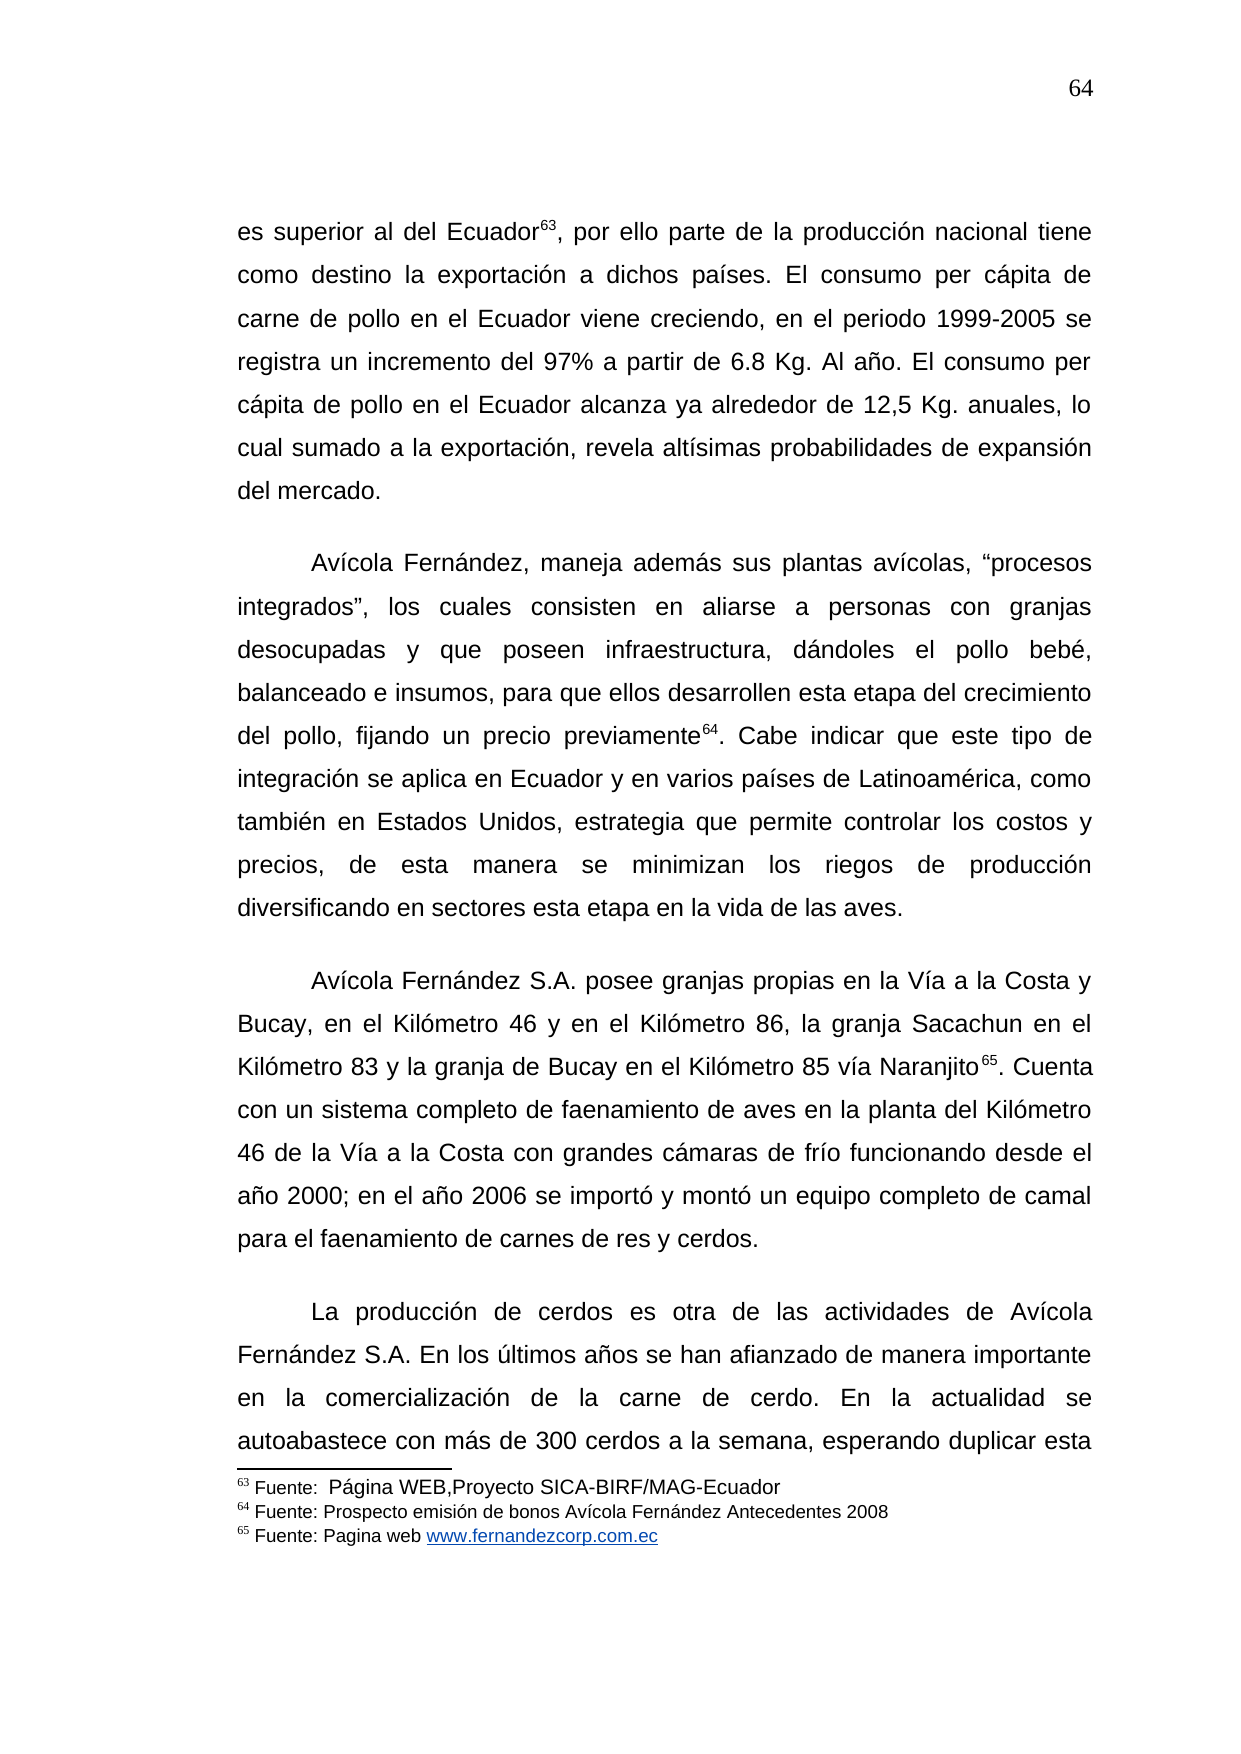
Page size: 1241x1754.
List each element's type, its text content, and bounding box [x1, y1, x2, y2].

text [237, 217, 1093, 505]
text Avícola Fernández S.A. posee granjas propias en a y Bucay, en el Kilómetro 46 y en el Kilómetro 86, la granja Sacachun en el Kilómetro 83 y la granja de Bucay en el Kilómetro 85 vía Naranjito. Cuenta con un sistema completo de faenamiento de aves en la planta del Kilómetro 46 de a con grandes cámaras de frío funcionando desde el año 2000; en el año 2006 se importó y montó un equipo completo de camal para el faenamiento de carnes de res y cerdos. [237, 966, 1093, 1253]
text Avícola Fernández, maneja además sus plantas avícolas, “procesos integrados”, los cuales consisten en aliarse a personas con granjas desocupadas y que poseen infraestructura, dándoles el pollo bebé, balanceado e insumos, para que ellos desarrollen esta etapa del crecimiento del pollo, fijando un precio previamente. Cabe indicar que este tipo de integración se aplica en Ecuador y en varios países de Latinoamérica, como también en Estados Unidos, estrategia que permite controlar los costos y precios, de esta manera se minimizan los riegos de producción diversificando en sectores esta etapa en la vida de las aves. [237, 548, 1093, 922]
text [237, 1297, 1093, 1455]
